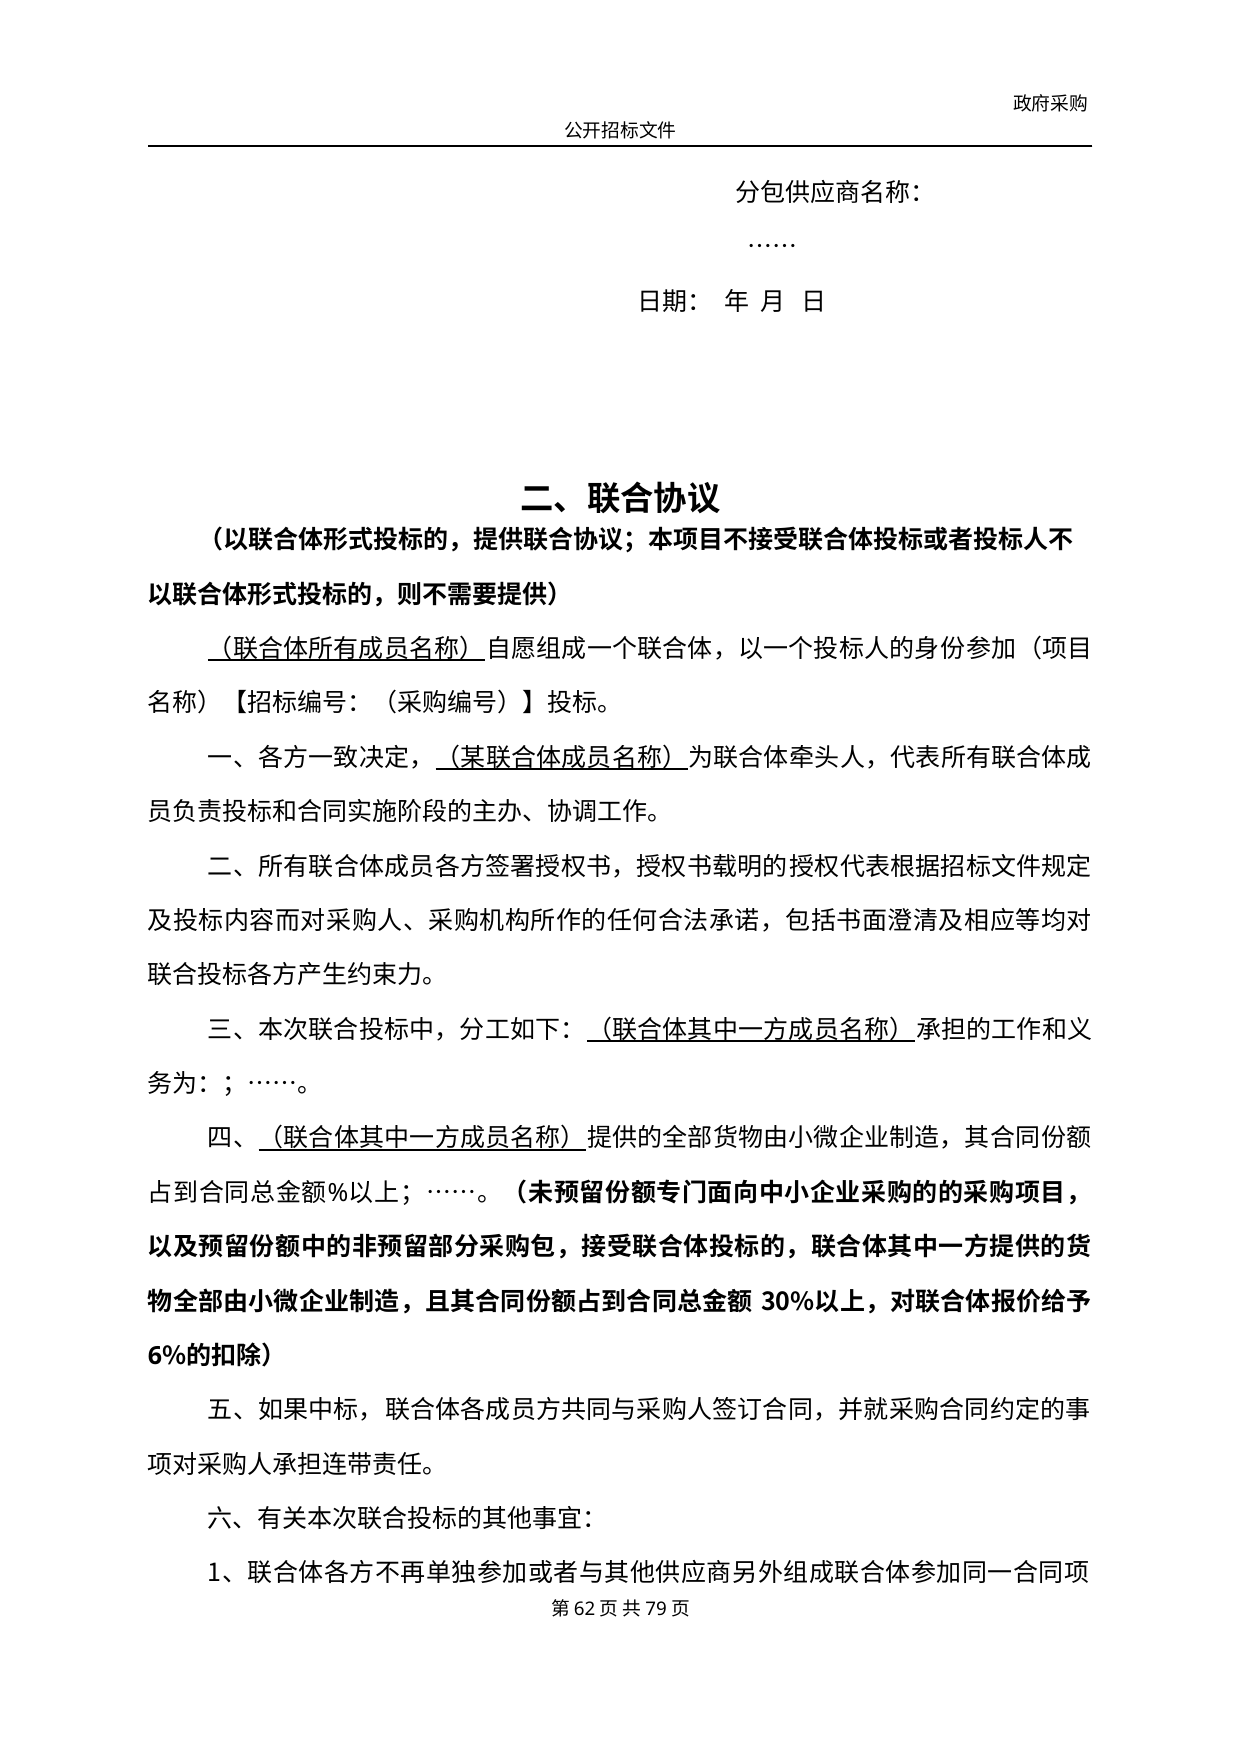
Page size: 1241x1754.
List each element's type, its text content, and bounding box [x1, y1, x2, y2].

text 三、本次联合投标中，分工如下：（联合体其中一方成员名称）承担的工作和义务为：；……。 [148, 1009, 1092, 1100]
text （联合体所有成员名称）自愿组成一个联合体，以一个投标人的身份参加（项目名称）【招标编号：（采购编号）】投标。 [148, 628, 1092, 719]
text 五、如果中标，联合体各成员方共同与采购人签订合同，并就采购合同约定的事项对采购人承担连带责任。 [148, 1390, 1092, 1480]
text （以联合体形式投标的，提供联合协议；本项目不接受联合体投标或者投标人不以联合体形式投标的，则不需要提供） [148, 520, 1092, 610]
text 二、联合协议 [148, 472, 1092, 520]
text 分包供应商名称： [148, 172, 1092, 208]
text 四、（联合体其中一方成员名称）提供的全部货物由小微企业制造，其合同份额占到合同总金额%以上；……。（未预留份额专门面向中小企业采购的的采购项目，以及预留份额中的非预留部分采购包，接受联合体投标的，联合体其中一方提供的货物全部由小微企业制造，且其合同份额占到合同总金额 30%以上，对联合体报价给予6%的扣除） [148, 1118, 1092, 1372]
text 日期： 年 月 日 [148, 281, 1092, 317]
text …… [148, 227, 1092, 263]
text 一、各方一致决定，（某联合体成员名称）为联合体牵头人，代表所有联合体成员负责投标和合同实施阶段的主办、协调工作。 [148, 737, 1092, 828]
text 二、所有联合体成员各方签署授权书，授权书载明的授权代表根据招标文件规定及投标内容而对采购人、采购机构所作的任何合法承诺，包括书面澄清及相应等均对联合投标各方产生约束力。 [148, 846, 1092, 991]
text 六、有关本次联合投标的其他事宜： [148, 1498, 1092, 1535]
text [148, 1553, 1092, 1589]
